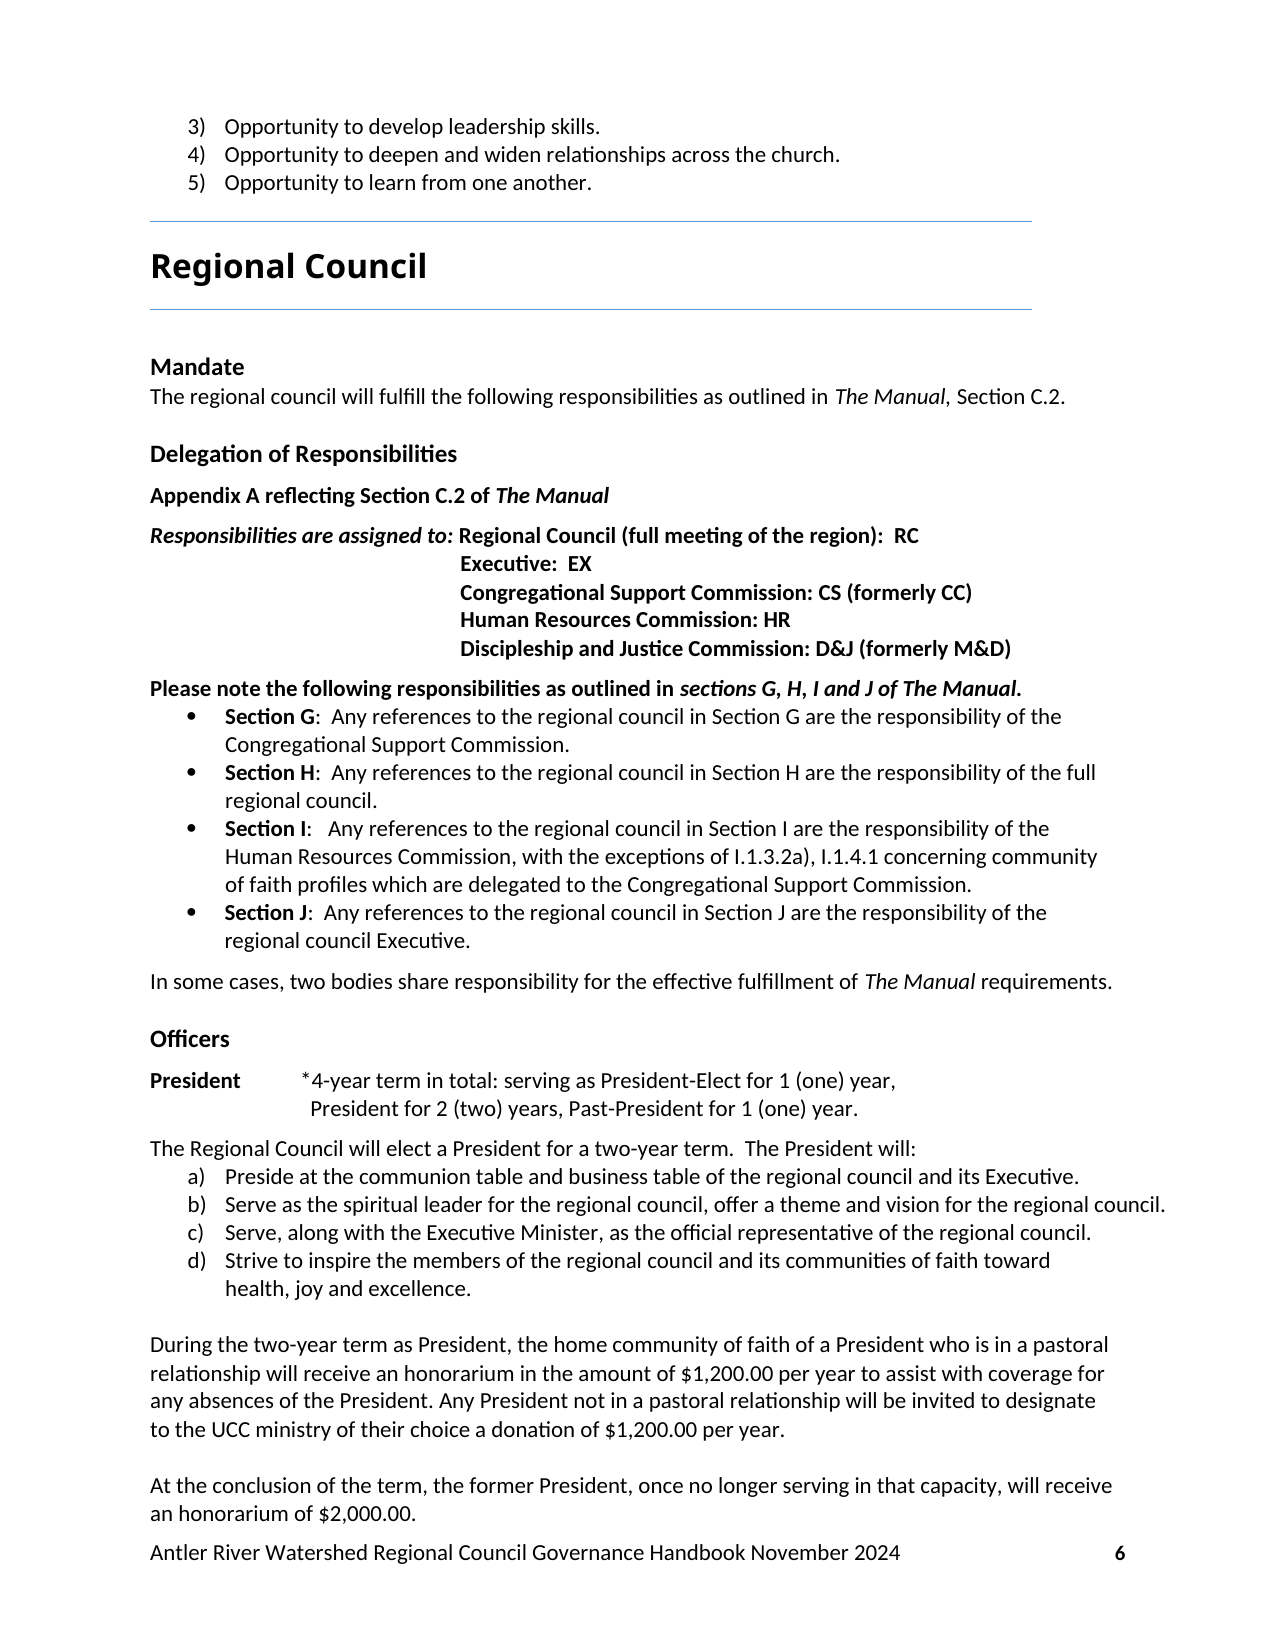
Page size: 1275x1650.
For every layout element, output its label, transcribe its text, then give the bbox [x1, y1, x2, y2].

list Section J: Any references to the regional council in Section J are the responsibility of the regional council Executive. [187, 898, 1122, 954]
text Mandate [150, 351, 1122, 382]
list Opportunity to develop leadership skills. [187, 112, 1122, 140]
list Section I: Any references to the regional council in Section I are the responsibility of the Human Resources Commission, with the exceptions of I.1.3.2a), I.1.4.1 concerning community of faith profiles which are delegated to the Congregational Support Commission. [187, 814, 1122, 898]
text Executive: EX [375, 549, 1122, 578]
text At the conclusion of the term, the former President, once no longer serving in that capacity, will receive an honorarium of $2,000.00. [150, 1471, 1122, 1527]
text During the two-year term as President, the home community of faith of a President who is in a pastoral relationship will receive an honorarium in the amount of $1,200.00 per year to assist with coverage for any absences of the President. Any President not in a pastoral relationship will be invited to designate to the UCC ministry of their choice a donation of $1,200.00 per year. [150, 1331, 1122, 1443]
list Opportunity to learn from one another. [187, 168, 1122, 196]
text The regional council will fulfill the following responsibilities as outlined in The Manual, Section C.2. [150, 382, 1122, 410]
text Delegation of Responsibilities [150, 438, 1122, 468]
list Opportunity to deepen and widen relationships across the church. [187, 140, 1122, 168]
list Section G: Any references to the regional council in Section G are the responsibility of the Congregational Support Commission. [187, 702, 1122, 758]
text Congregational Support Commission: CS (formerly CC) [450, 578, 1122, 606]
list Serve, along with the Executive Minister, as the official representative of the regional council. [187, 1218, 1122, 1247]
text Appendix A reflecting Section C.2 of The Manual [150, 481, 1122, 509]
text President for 2 (two) years, Past-President for 1 (one) year. [225, 1094, 1122, 1122]
list Strive to inspire the members of the regional council and its communities of faith toward health, joy and excellence. [187, 1247, 1122, 1303]
text Officers [150, 1023, 1122, 1053]
text President *4-year term in total: serving as President-Elect for 1 (one) year, [150, 1066, 1122, 1094]
text Responsibilities are assigned to: Regional Council (full meeting of the region): RC [150, 522, 1122, 549]
text Human Resources Commission: HR [450, 606, 1122, 634]
text Regional Council [150, 222, 1032, 309]
list Preside at the communion table and business table of the regional council and its Executive. [187, 1162, 1122, 1191]
list Serve as the spiritual leader for the regional council, offer a theme and vision for the regional council. [187, 1191, 1169, 1218]
text Please note the following responsibilities as outlined in sections G, H, I and J of The Manual. [150, 674, 1122, 702]
text The Regional Council will elect a President for a two-year term. The President will: [150, 1134, 1122, 1162]
text Discipleship and Justice Commission: D&J (formerly M&D) [450, 634, 1122, 662]
list Section H: Any references to the regional council in Section H are the responsibility of the full regional council. [187, 758, 1122, 814]
text In some cases, two bodies share responsibility for the effective fulfillment of The Manual requirements. [150, 967, 1122, 995]
